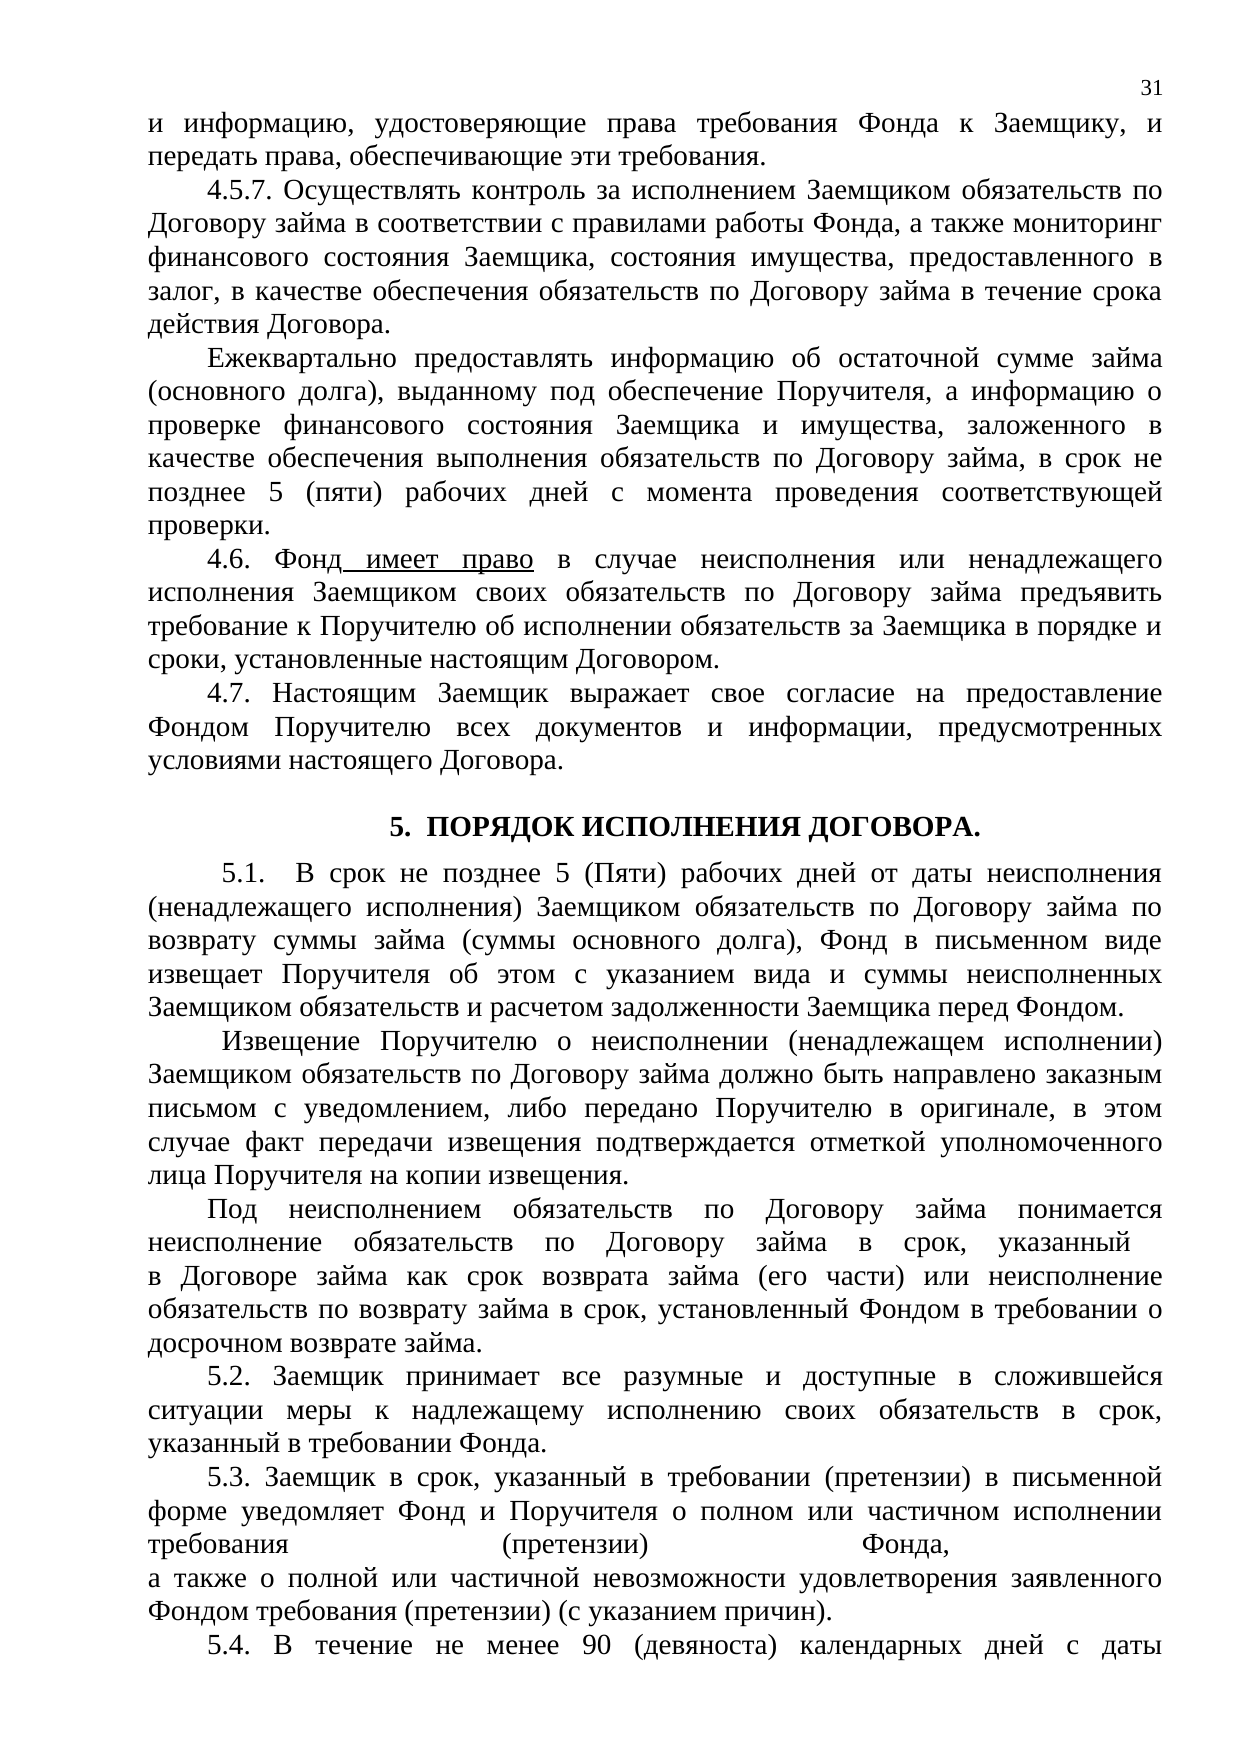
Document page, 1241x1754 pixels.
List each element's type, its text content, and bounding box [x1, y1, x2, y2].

text 4.6. Фонд имеет право в случае неисполнения или ненадлежащего исполнения Заемщиком своих обязательств по Договору займа предъявить требование к Поручителю об исполнении обязательств за Заемщика в порядке и сроки, установленные настоящим Договором. [148, 541, 1163, 675]
text 5.1. В срок не позднее 5 (Пяти) рабочих дней от даты неисполнения (ненадлежащего исполнения) Заемщиком обязательств по Договору займа по возврату суммы займа (суммы основного долга), Фонд в письменном виде извещает Поручителя об этом с указанием вида и суммы неисполненных Заемщиком обязательств и расчетом задолженности Заемщика перед Фондом. [148, 855, 1163, 1023]
text 5.3. Заемщик в срок, указанный в требовании (претензии) в письменной форме уведомляет Фонд и Поручителя о полном или частичном исполнении требования (претензии) Фонда, а также о полной или частичной невозможности удовлетворения заявленного Фондом требования (претензии) (с указанием причин). [148, 1459, 1163, 1627]
text Под неисполнением обязательств по Договору займа понимается неисполнение обязательств по Договору займа в срок, указанный в Договоре займа как срок возврата займа (его части) или неисполнение обязательств по возврату займа в срок, установленный Фондом в требовании о досрочном возврате займа. [148, 1191, 1163, 1358]
list ПОРЯДОК ИСПОЛНЕНИЯ ДОГОВОРА. [207, 809, 1163, 843]
text 5.2. Заемщик принимает все разумные и доступные в сложившейся ситуации меры к надлежащему исполнению своих обязательств в срок, указанный в требовании Фонда. [148, 1358, 1163, 1459]
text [148, 1627, 1163, 1660]
text Ежеквартально предоставлять информацию об остаточной сумме займа (основного долга), выданному под обеспечение Поручителя, а информацию о проверке финансового состояния Заемщика и имущества, заложенного в качестве обеспечения выполнения обязательств по Договору займа, в срок не позднее 5 (пяти) рабочих дней с момента проведения соответствующей проверки. [148, 340, 1163, 541]
text Извещение Поручителю о неисполнении (ненадлежащем исполнении) Заемщиком обязательств по Договору займа должно быть направлено заказным письмом с уведомлением, либо передано Поручителю в оригинале, в этом случае факт передачи извещения подтверждается отметкой уполномоченного лица Поручителя на копии извещения. [148, 1023, 1163, 1191]
text 4.5.7. Осуществлять контроль за исполнением Заемщиком обязательств по Договору займа в соответствии с правилами работы Фонда, а также мониторинг финансового состояния Заемщика, состояния имущества, предоставленного в залог, в качестве обеспечения обязательств по Договору займа в течение срока действия Договора. [148, 172, 1163, 340]
text 4.7. Настоящим Заемщик выражает свое согласие на предоставление Фондом Поручителю всех документов и информации, предусмотренных условиями настоящего Договора. [148, 675, 1163, 776]
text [148, 105, 1163, 172]
